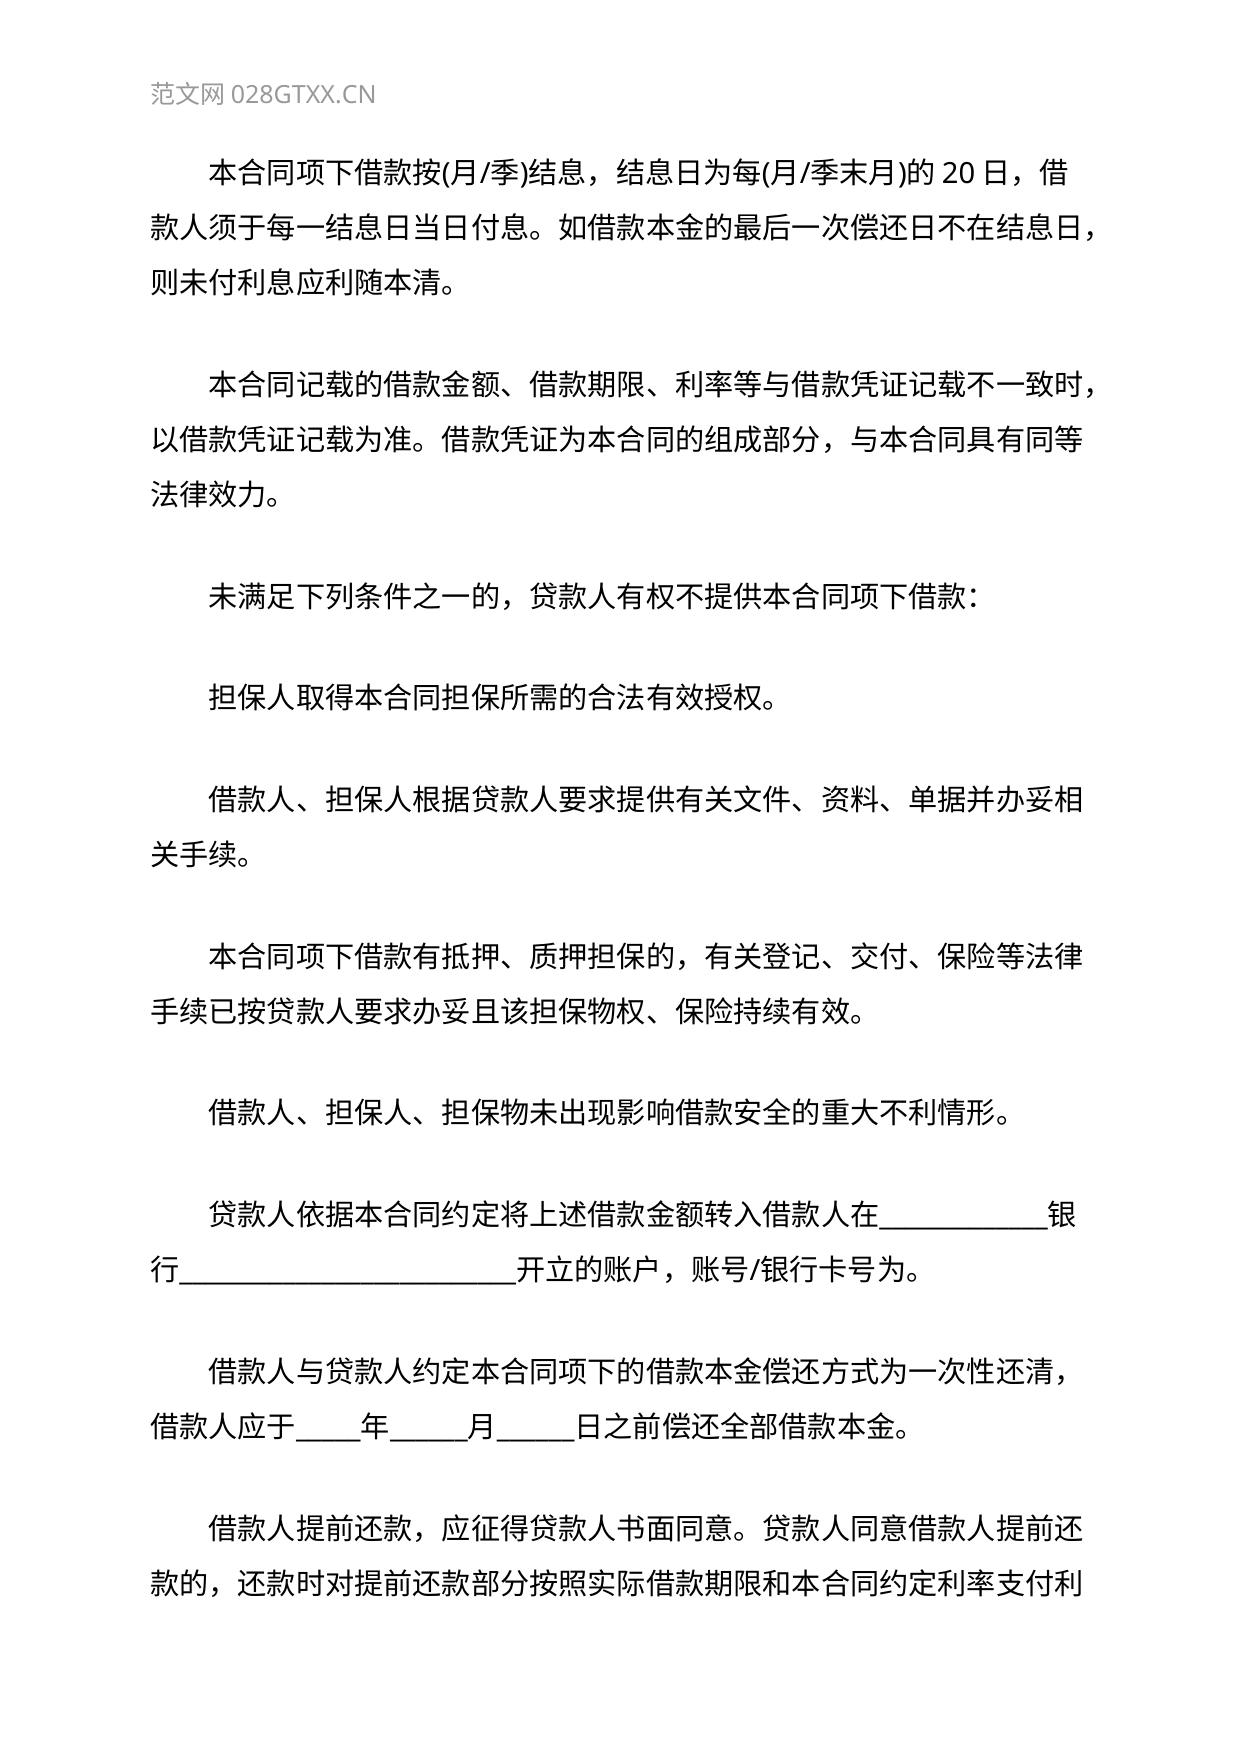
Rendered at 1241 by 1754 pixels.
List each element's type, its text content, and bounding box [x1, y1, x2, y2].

text 未满足下列条件之一的，贷款人有权不提供本合同项下借款： [150, 573, 1090, 616]
text 借款人、担保人根据贷款人要求提供有关文件、资料、单据并办妥相关手续。 [150, 777, 1090, 874]
text 贷款人依据本合同约定将上述借款金额转入借款人在_____________银行__________________________开立的账户，账号/银行卡号为。 [150, 1192, 1090, 1289]
text 借款人与贷款人约定本合同项下的借款本金偿还方式为一次性还清，借款人应于_____年______月______日之前偿还全部借款本金。 [150, 1349, 1090, 1446]
text 担保人取得本合同担保所需的合法有效授权。 [150, 675, 1090, 717]
text 本合同项下借款按(月/季)结息，结息日为每(月/季末月)的20日，借款人须于每一结息日当日付息。如借款本金的最后一次偿还日不在结息日，则未付利息应利随本清。 [150, 150, 1090, 302]
text 借款人、担保人、担保物未出现影响借款安全的重大不利情形。 [150, 1090, 1090, 1132]
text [150, 1506, 1090, 1603]
text 本合同记载的借款金额、借款期限、利率等与借款凭证记载不一致时，以借款凭证记载为准。借款凭证为本合同的组成部分，与本合同具有同等法律效力。 [150, 362, 1090, 514]
text 本合同项下借款有抵押、质押担保的，有关登记、交付、保险等法律手续已按贷款人要求办妥且该担保物权、保险持续有效。 [150, 933, 1090, 1031]
